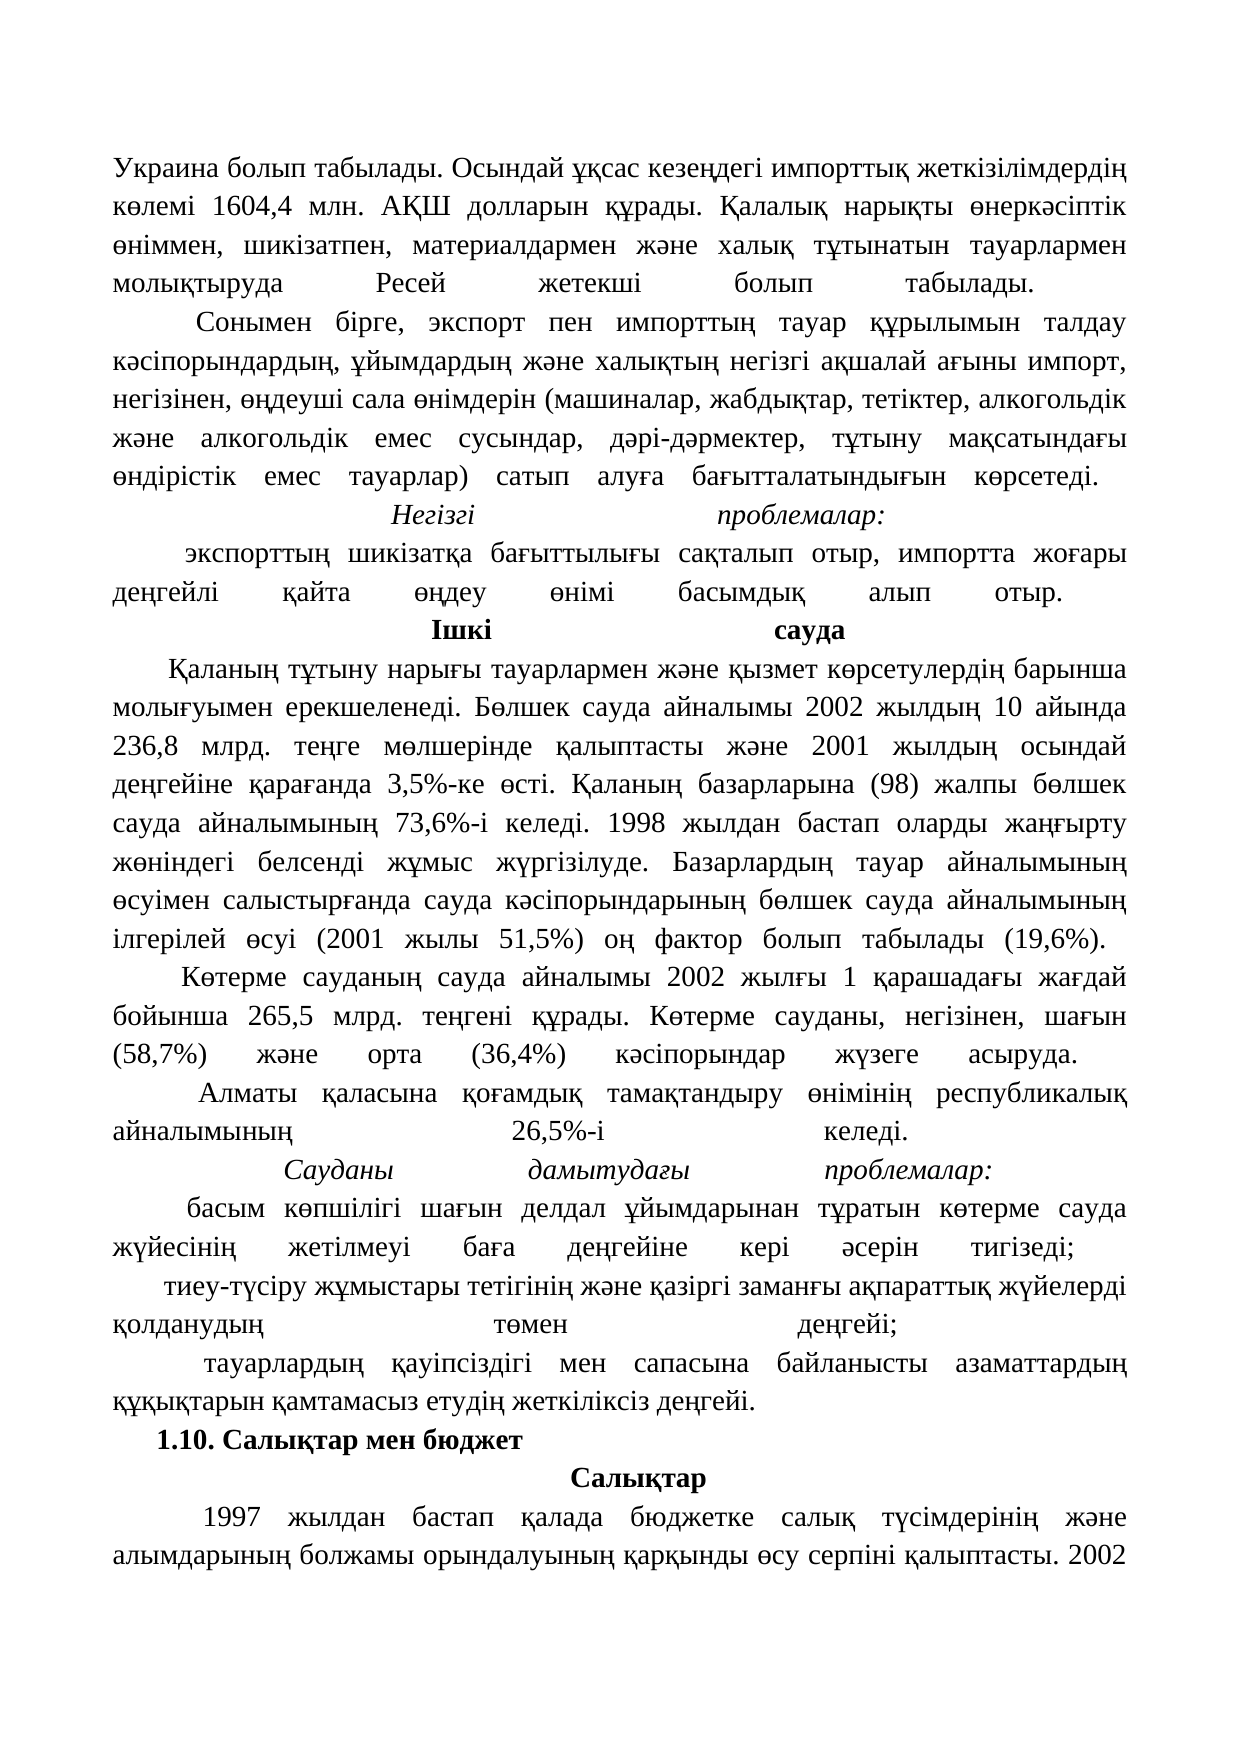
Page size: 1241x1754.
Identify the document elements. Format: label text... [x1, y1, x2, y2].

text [112, 1460, 1128, 1571]
text 1.10. Салықтар мен бюджет [112, 1422, 1128, 1455]
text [112, 150, 1128, 1417]
